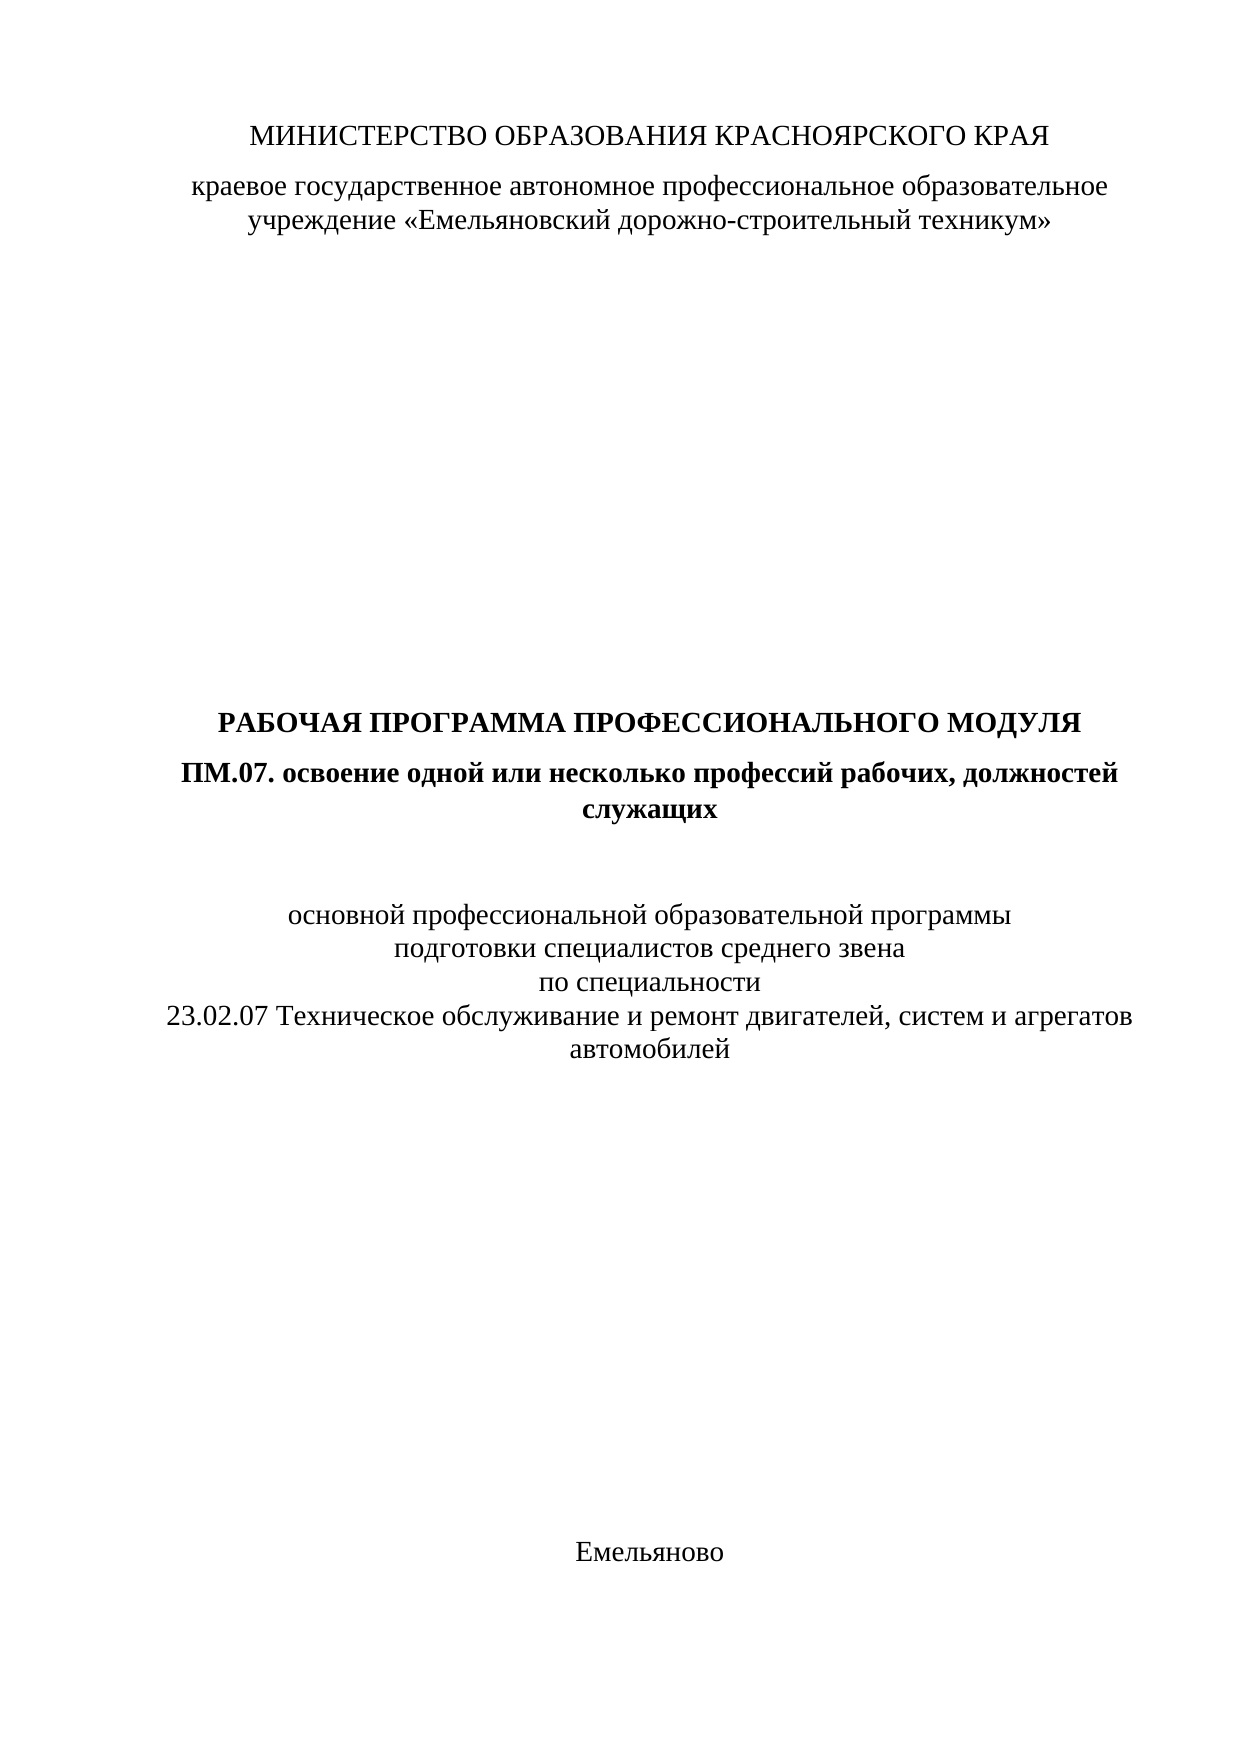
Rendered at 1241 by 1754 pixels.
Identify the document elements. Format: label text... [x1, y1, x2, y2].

text 23.02.07 Техническое обслуживание и ремонт двигателей, систем и агрегатов автомобилей [730, 998, 1152, 1065]
text краевое государственное автономное профессиональное образовательное учреждение «Емельяновский дорожно-строительный техникум» [148, 168, 1152, 235]
text основной профессиональной образовательной программы [148, 897, 1152, 931]
text по специальности [148, 964, 1152, 998]
text подготовки специалистов среднего звена [148, 931, 1152, 964]
text 23.02.07 Техническое обслуживание и ремонт двигателей, систем и агрегатов автомобилей [148, 998, 569, 1065]
text ПМ.07. освоение одной или несколько профессий рабочих, должностей служащих [148, 755, 1152, 825]
text МИНИСТЕРСТВО ОБРАЗОВАНИЯ КРАСНОЯРСКОГО КРАЯ [148, 118, 1152, 152]
text Емельяново [148, 1534, 1152, 1568]
text РАБОЧАЯ ПРОГРАММа ПРОФЕССИОНАЛЬНОГО МОДУЛЯ [148, 705, 1152, 738]
